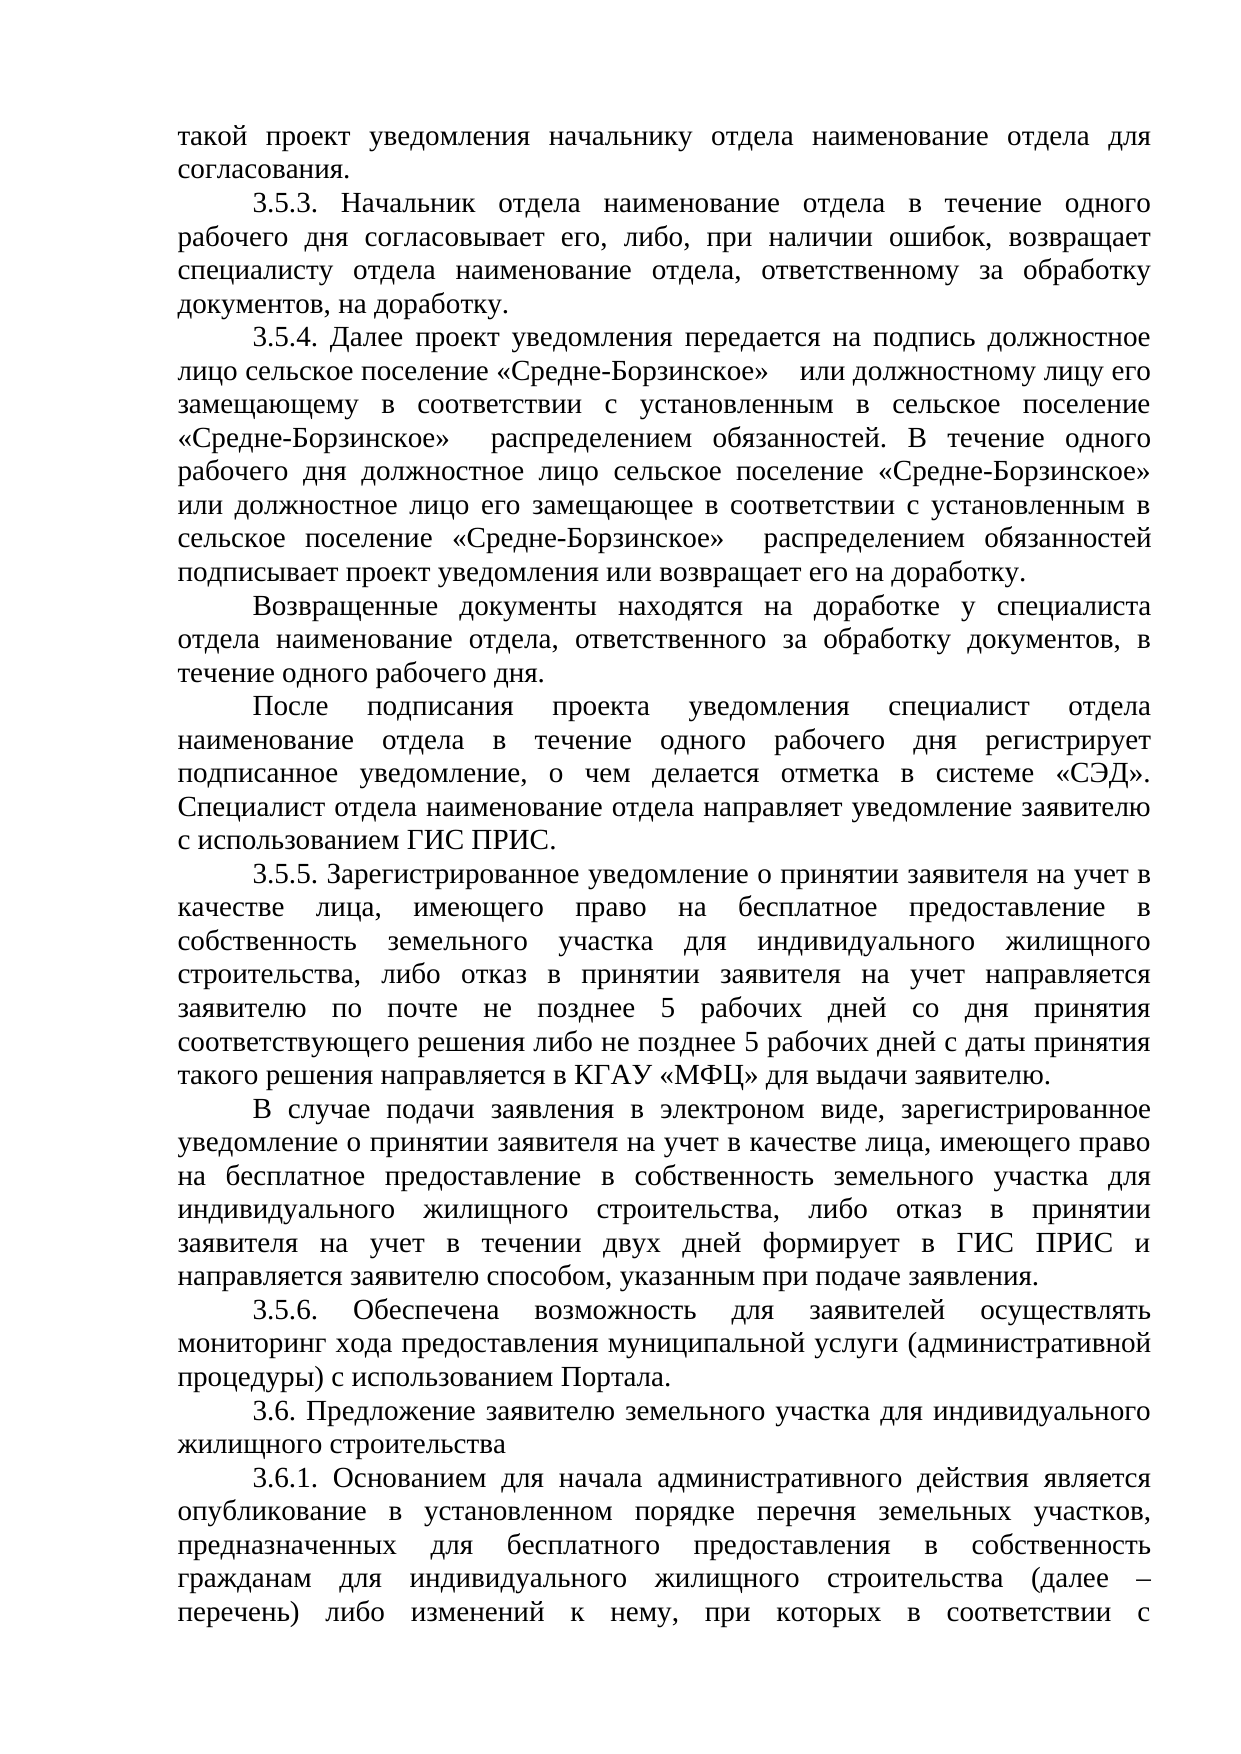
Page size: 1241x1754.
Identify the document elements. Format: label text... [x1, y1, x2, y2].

text После подписания проекта уведомления специалист отдела наименование отдела в течение одного рабочего дня регистрирует подписанное уведомление, о чем делается отметка в системе «СЭД». Специалист отдела наименование отдела направляет уведомление заявителю с использованием ГИС ПРИС. [177, 688, 1152, 856]
text В случае подачи заявления в электроном виде, зарегистрированное уведомление о принятии заявителя на учет в качестве лица, имеющего право на бесплатное предоставление в собственность земельного участка для индивидуального жилищного строительства, либо отказ в принятии заявителя на учет в течении двух дней формирует в ГИС ПРИС и направляется заявителю способом, указанным при подаче заявления. [177, 1091, 1152, 1292]
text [177, 118, 1152, 185]
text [177, 1460, 1152, 1627]
text Возвращенные документы находятся на доработке у специалиста отдела наименование отдела, ответственного за обработку документов, в течение одного рабочего дня. [177, 588, 1152, 688]
text 3.6. Предложение заявителю земельного участка для индивидуального жилищного строительства [177, 1393, 1152, 1460]
text 3.5.5. Зарегистрированное уведомление о принятии заявителя на учет в качестве лица, имеющего право на бесплатное предоставление в собственность земельного участка для индивидуального жилищного строительства, либо отказ в принятии заявителя на учет направляется заявителю по почте не позднее 5 рабочих дней со дня принятия соответствующего решения либо не позднее 5 рабочих дней с даты принятия такого решения направляется в КГАУ «МФЦ» для выдачи заявителю. [177, 856, 1152, 1091]
text 3.5.4. Далее проект уведомления передается на подпись должностное лицо сельское поселение «Средне-Борзинское» или должностному лицу его замещающему в соответствии с установленным в сельское поселение «Средне-Борзинское» распределением обязанностей. В течение одного рабочего дня должностное лицо сельское поселение «Средне-Борзинское» или должностное лицо его замещающее в соответствии с установленным в сельское поселение «Средне-Борзинское» распределением обязанностей подписывает проект уведомления или возвращает его на доработку. [177, 319, 1152, 588]
text 3.5.6. Обеспечена возможность для заявителей осуществлять мониторинг хода предоставления муниципальной услуги (административной процедуры) с использованием Портала. [177, 1292, 1152, 1393]
text 3.5.3. Начальник отдела наименование отдела в течение одного рабочего дня согласовывает его, либо, при наличии ошибок, возвращает специалисту отдела наименование отдела, ответственному за обработку документов, на доработку. [177, 185, 1152, 319]
